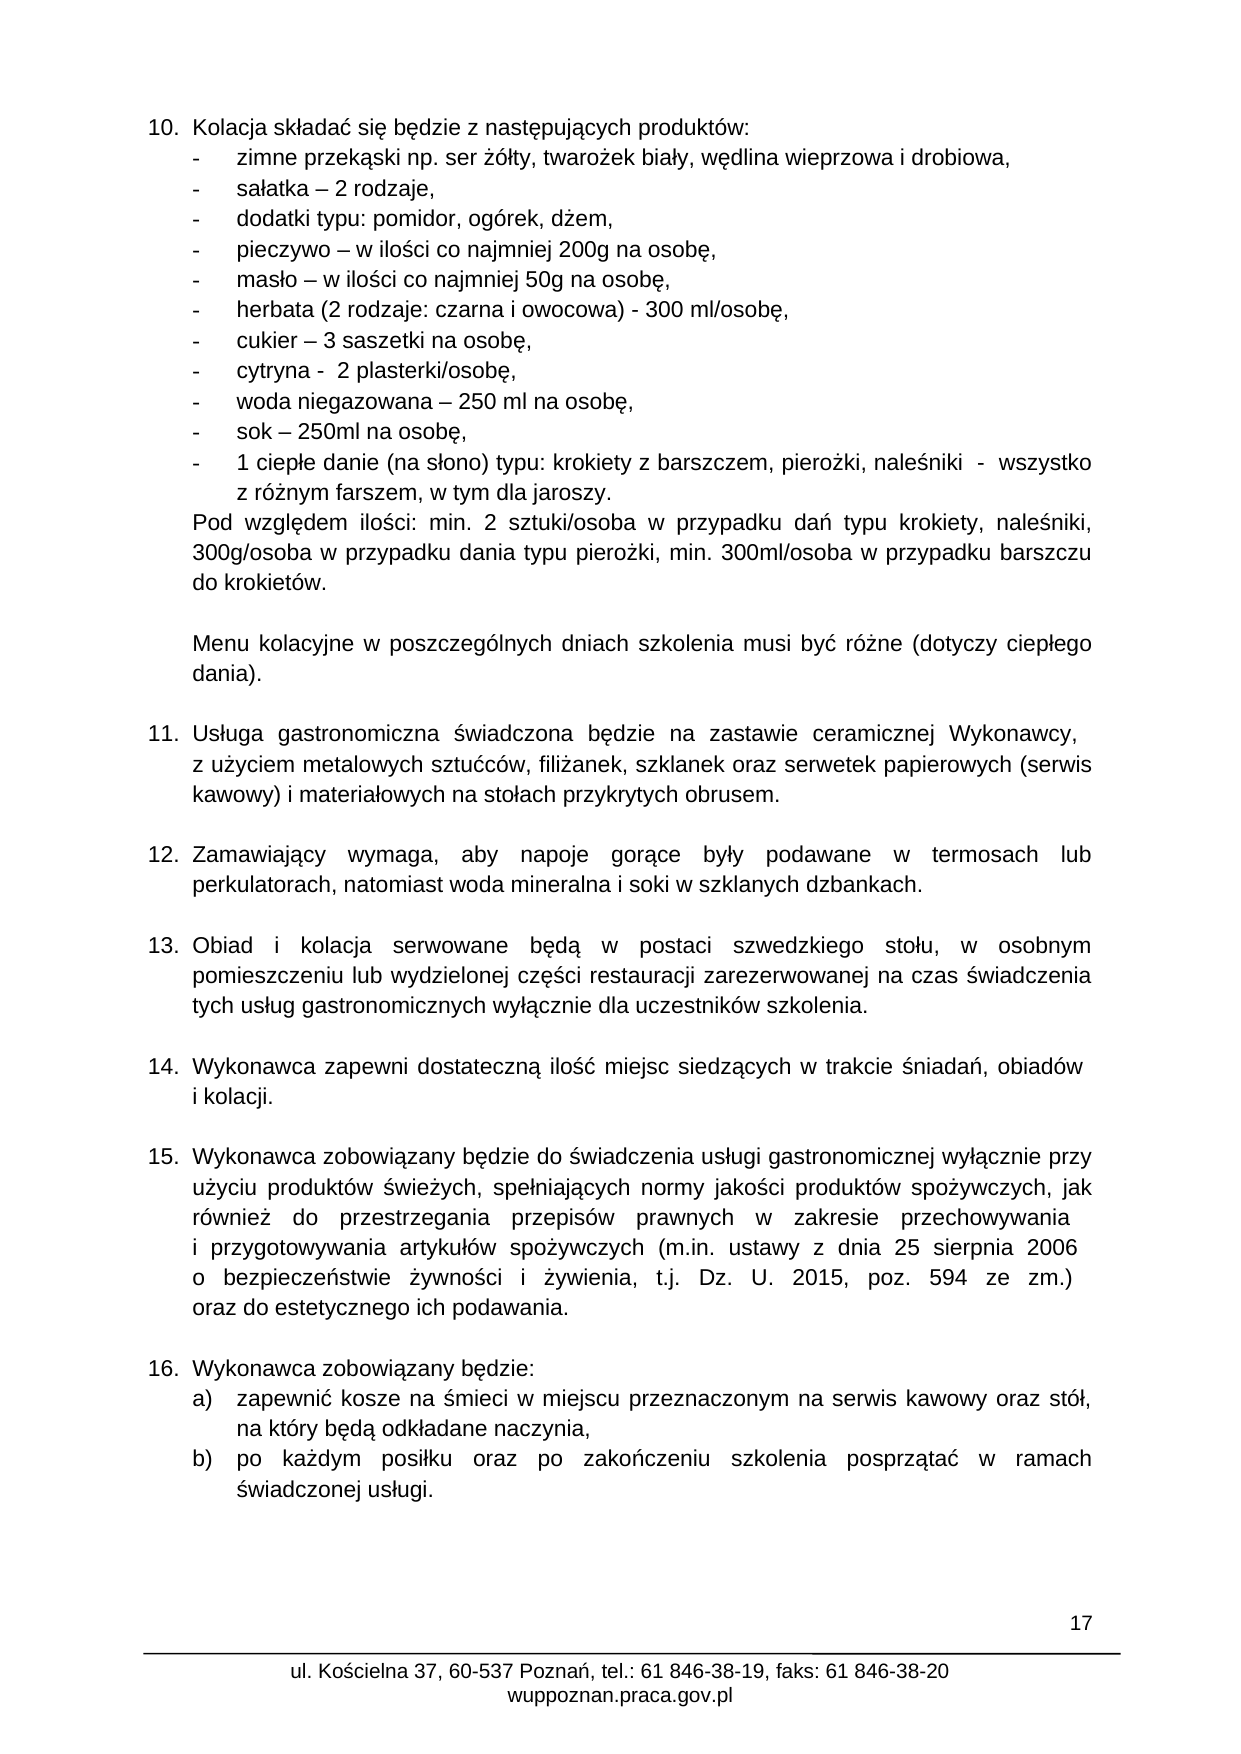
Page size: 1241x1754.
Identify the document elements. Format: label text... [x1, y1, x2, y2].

list sałatka – 2 rodzaje, [192, 175, 1092, 201]
list pieczywo – w ilości co najmniej 200g na osobę, [192, 236, 1092, 262]
text Menu kolacyjne w poszczególnych dniach szkolenia musi być różne (dotyczy ciepłego dania). [192, 630, 1092, 686]
list cytryna - 2 plasterki/osobę, [192, 357, 1092, 384]
list Wykonawca zapewni dostateczną ilość miejsc siedzących w trakcie śniadań, obiadów i kolacji. [148, 1053, 1092, 1109]
list Usługa gastronomiczna świadczona będzie na zastawie ceramicznej Wykonawcy, z użyciem metalowych sztućców, filiżanek, szklanek oraz serwetek papierowych (serwis kawowy) i materiałowych na stołach przykrytych obrusem. [148, 720, 1092, 807]
list Kolacja składać się będzie z następujących produktów: [148, 114, 1092, 140]
list 1 ciepłe danie (na słono) typu: krokiety z barszczem, pierożki, naleśniki - wszystko z różnym farszem, w tym dla jaroszy. [192, 448, 1092, 505]
list Wykonawca zobowiązany będzie: [148, 1355, 1092, 1381]
list Obiad i kolacja serwowane będą w postaci szwedzkiego stołu, w osobnym pomieszczeniu lub wydzielonej części restauracji zarezerwowanej na czas świadczenia tych usług gastronomicznych wyłącznie dla uczestników szkolenia. [148, 932, 1092, 1019]
list sok – 250ml na osobę, [192, 418, 1092, 444]
list woda niegazowana – 250 ml na osobę, [192, 388, 1092, 414]
list Wykonawca zobowiązany będzie do świadczenia usługi gastronomicznej wyłącznie przy użyciu produktów świeżych, spełniających normy jakości produktów spożywczych, jak również do przestrzegania przepisów prawnych w zakresie przechowywania i przygotowywania artykułów spożywczych (m.in. ustawy z dnia 25 sierpnia 2006 o bezpieczeństwie żywności i żywienia, t.j. Dz. U. 2015, poz. 594 ze zm.) oraz do estetycznego ich podawania. [148, 1143, 1092, 1321]
list herbata (2 rodzaje: czarna i owocowa) - 300 ml/osobę, [192, 296, 1092, 323]
text Pod względem ilości: min. 2 sztuki/osoba w przypadku dań typu krokiety, naleśniki, 300g/osoba w przypadku dania typu pierożki, min. 300ml/osoba w przypadku barszczu do krokietów. [192, 509, 1092, 596]
list zimne przekąski np. ser żółty, twarożek biały, wędlina wieprzowa i drobiowa, [192, 144, 1092, 171]
list po każdym posiłku oraz po zakończeniu szkolenia posprzątać w ramach świadczonej usługi. [192, 1445, 1092, 1502]
list masło – w ilości co najmniej 50g na osobę, [192, 266, 1092, 292]
list zapewnić kosze na śmieci w miejscu przeznaczonym na serwis kawowy oraz stół, na który będą odkładane naczynia, [192, 1385, 1092, 1442]
list cukier – 3 saszetki na osobę, [192, 327, 1092, 353]
list Zamawiający wymaga, aby napoje gorące były podawane w termosach lub perkulatorach, natomiast woda mineralna i soki w szklanych dzbankach. [148, 841, 1092, 898]
list dodatki typu: pomidor, ogórek, dżem, [192, 205, 1092, 232]
